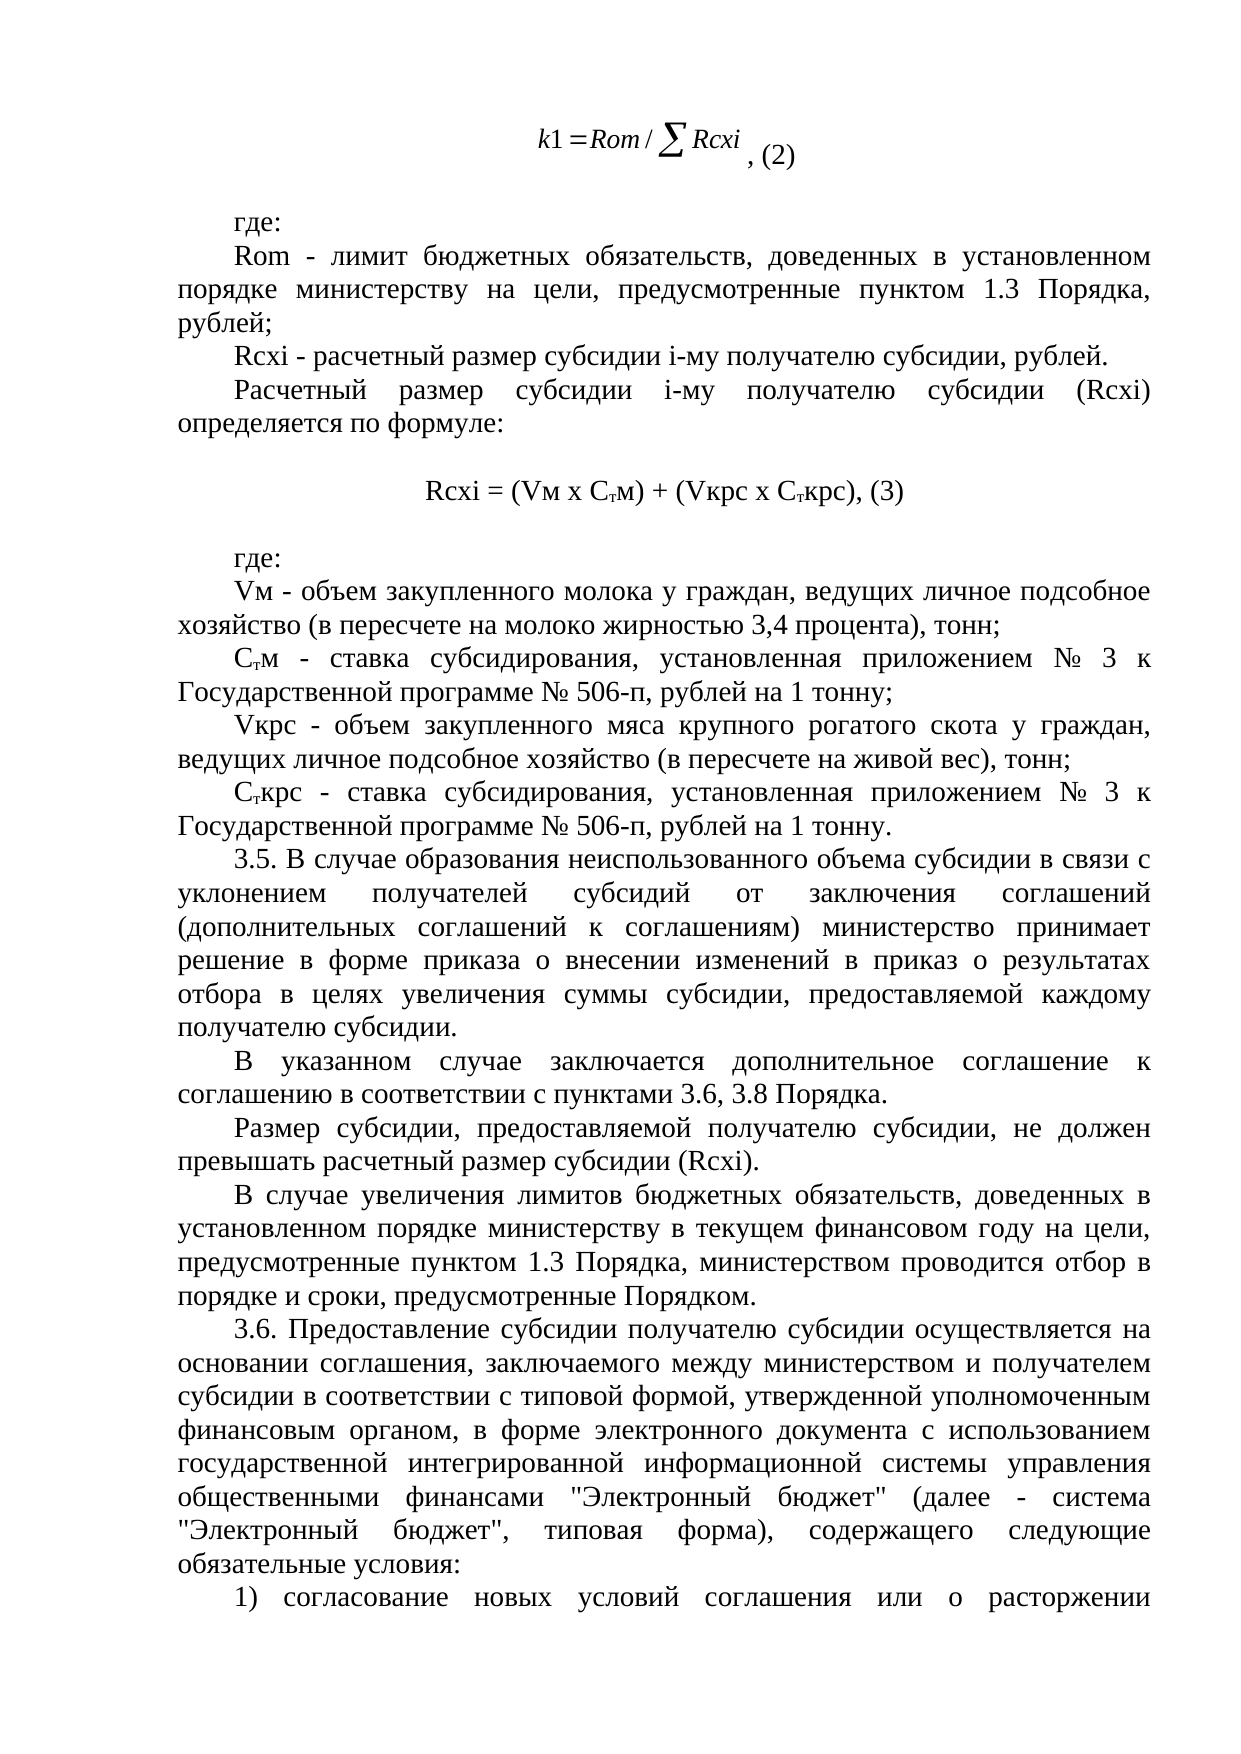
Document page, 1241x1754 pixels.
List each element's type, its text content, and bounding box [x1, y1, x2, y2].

text Расчетный размер субсидии i-му получателю субсидии (Rсхi) определяется по формуле: [177, 372, 1152, 439]
text В случае увеличения лимитов бюджетных обязательств, доведенных в установленном порядке министерству в текущем финансовом году на цели, предусмотренные пунктом 1.3 Порядка, министерством проводится отбор в порядке и сроки, предусмотренные Порядком. [177, 1177, 1152, 1311]
text где: [177, 540, 1152, 573]
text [177, 1579, 1152, 1613]
text Cткрс - ставка субсидирования, установленная приложением № 3 к Государственной программе № 506-п, рублей на 1 тонну. [177, 774, 1152, 842]
text Vм - объем закупленного молока у граждан, ведущих личное подсобное хозяйство (в пересчете на молоко жирностью 3,4 процента), тонн; [177, 573, 1152, 640]
text 3.6. Предоставление субсидии получателю субсидии осуществляется на основании соглашения, заключаемого между министерством и получателем субсидии в соответствии с типовой формой, утвержденной уполномоченным финансовым органом, в форме электронного документа с использованием государственной интегрированной информационной системы управления общественными финансами "Электронный бюджет" (далее - система "Электронный бюджет", типовая форма), содержащего следующие обязательные условия: [177, 1311, 1152, 1579]
text Vкрс - объем закупленного мяса крупного рогатого скота у граждан, ведущих личное подсобное хозяйство (в пересчете на живой вес), тонн; [177, 707, 1152, 774]
text где: [177, 204, 1152, 238]
text , (2) [177, 118, 1152, 171]
text Rоm - лимит бюджетных обязательств, доведенных в установленном порядке министерству на цели, предусмотренные пунктом 1.3 Порядка, рублей; [177, 238, 1152, 338]
text Размер субсидии, предоставляемой получателю субсидии, не должен превышать расчетный размер субсидии (Rсхi). [177, 1110, 1152, 1177]
text Rсхi - расчетный размер субсидии i-му получателю субсидии, рублей. [177, 338, 1152, 372]
text В указанном случае заключается дополнительное соглашение к соглашению в соответствии с пунктами 3.6, 3.8 Порядка. [177, 1043, 1152, 1110]
text Cтм - ставка субсидирования, установленная приложением № 3 к Государственной программе № 506-п, рублей на 1 тонну; [177, 640, 1152, 707]
text 3.5. В случае образования неиспользованного объема субсидии в связи с уклонением получателей субсидий от заключения соглашений (дополнительных соглашений к соглашениям) министерство принимает решение в форме приказа о внесении изменений в приказ о результатах отбора в целях увеличения суммы субсидии, предоставляемой каждому получателю субсидии. [177, 842, 1152, 1043]
text Rсхi = (Vм x Cтм) + (Vкрс x Cткрс), (3) [177, 473, 1152, 506]
